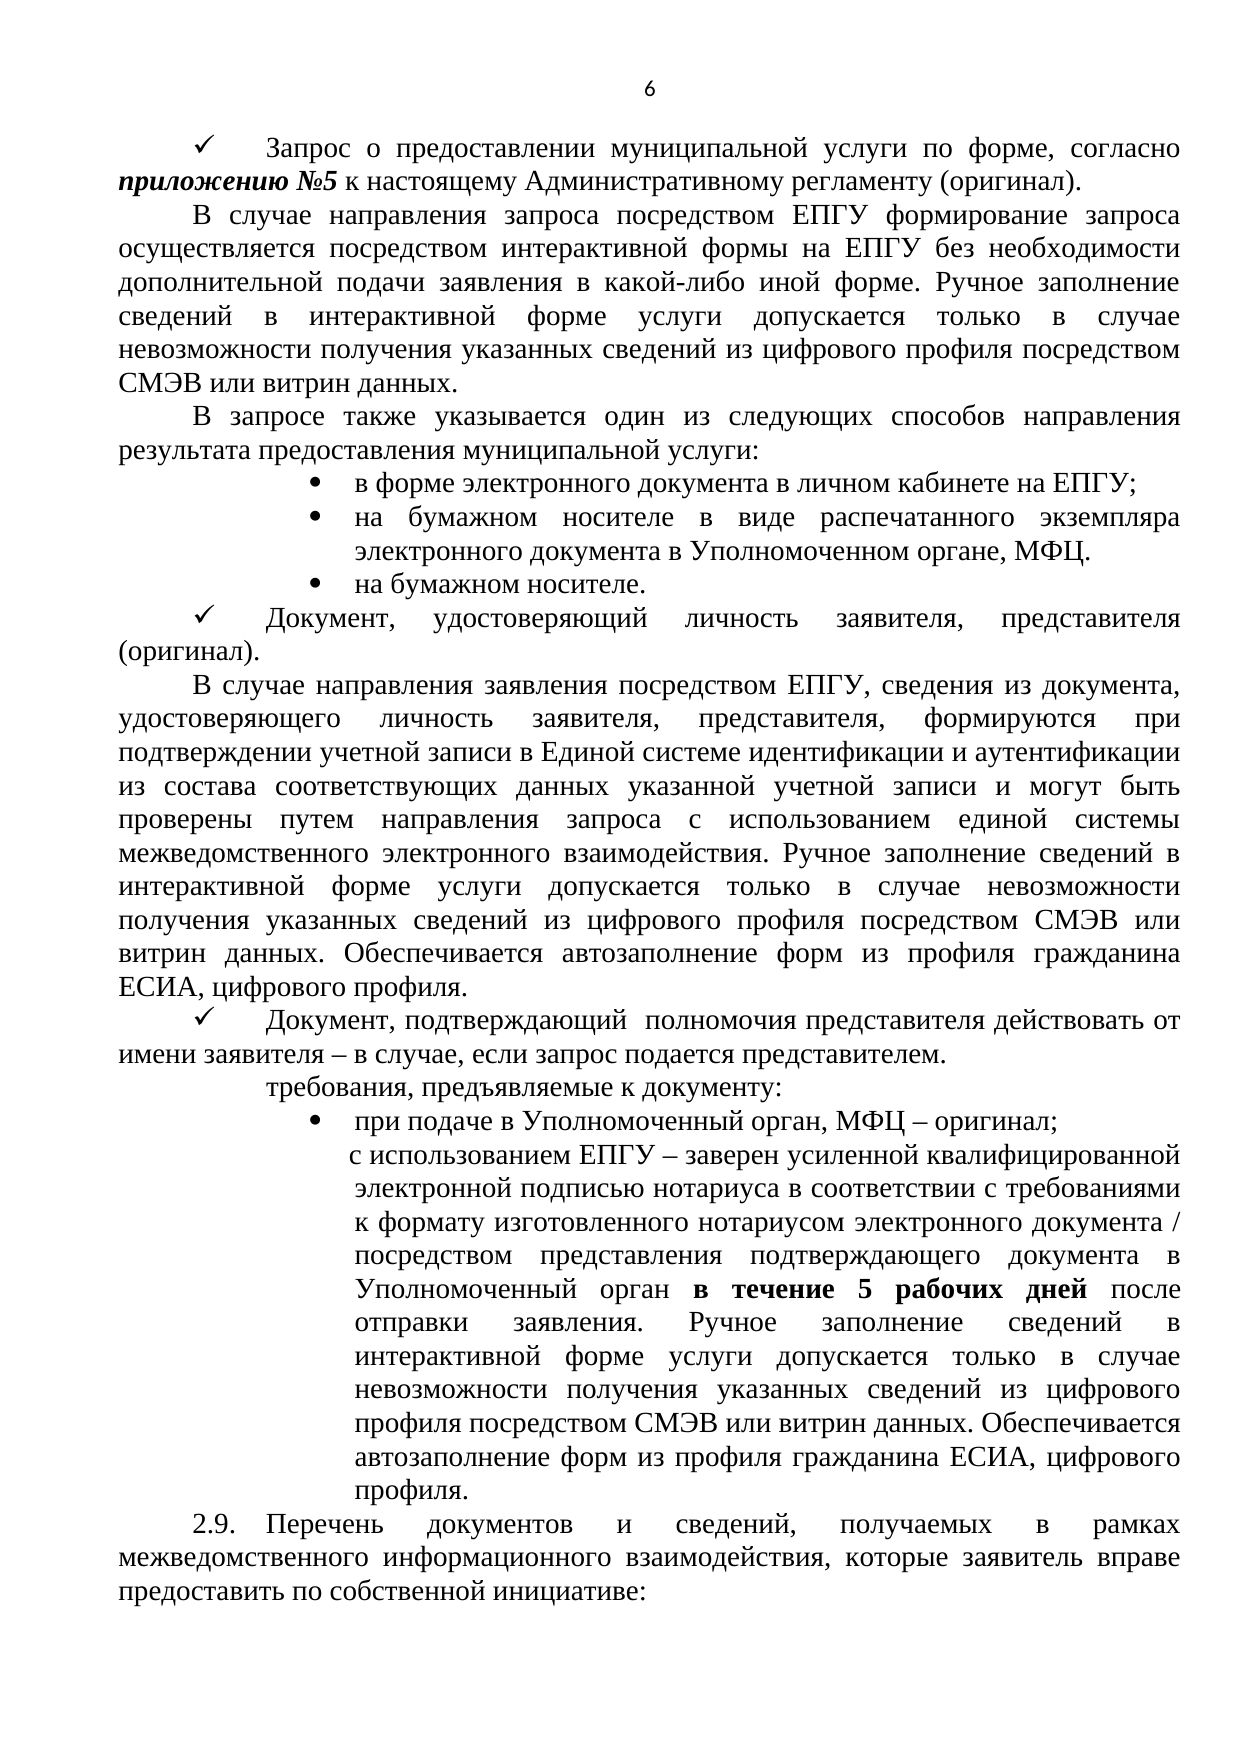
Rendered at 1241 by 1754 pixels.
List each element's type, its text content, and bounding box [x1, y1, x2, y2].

list Перечень документов и сведений, получаемых в рамках межведомственного информационного взаимодействия, которые заявитель вправе предоставить по собственной инициативе: [118, 1506, 1181, 1606]
list в форме электронного документа в личном кабинете на ЕПГУ; [310, 465, 1181, 499]
list В случае направления запроса посредством ЕПГУ формирование запроса осуществляется посредством интерактивной формы на ЕПГУ без необходимости дополнительной подачи заявления в какой-либо иной форме. Ручное заполнение сведений в интерактивной форме услуги допускается только в случае невозможности получения указанных сведений из цифрового профиля посредством СМЭВ или витрин данных. [118, 197, 1181, 398]
list В случае направления заявления посредством ЕПГУ, сведения из документа, удостоверяющего личность заявителя, представителя, формируются при подтверждении учетной записи в Единой системе идентификации и аутентификации из состава соответствующих данных указанной учетной записи и могут быть проверены путем направления запроса с использованием единой системы межведомственного электронного взаимодействия. Ручное заполнение сведений в интерактивной форме услуги допускается только в случае невозможности получения указанных сведений из цифрового профиля посредством СМЭВ или витрин данных. Обеспечивается автозаполнение форм из профиля гражданина ЕСИА, цифрового профиля. [118, 667, 1181, 1002]
list требования, предъявляемые к документу: [266, 1069, 1181, 1103]
list на бумажном носителе. [310, 566, 1181, 600]
list Документ, удостоверяющий личность заявителя, представителя (оригинал). [118, 600, 1181, 667]
list В запросе также указывается один из следующих способов направления результата предоставления муниципальной услуги: [118, 398, 1181, 465]
list Документ, подтверждающий полномочия представителя действовать от имени заявителя – в случае, если запрос подается представителем. [118, 1002, 1181, 1069]
list Запрос о предоставлении муниципальной услуги по форме, согласно приложению №5 к настоящему Административному регламенту (оригинал). [118, 130, 1181, 197]
list с использованием ЕПГУ – заверен усиленной квалифицированной электронной подписью нотариуса в соответствии с требованиями к формату изготовленного нотариусом электронного документа / посредством представления подтверждающего документа в Уполномоченный орган в течение 5 рабочих дней после отправки заявления. Ручное заполнение сведений в интерактивной форме услуги допускается только в случае невозможности получения указанных сведений из цифрового профиля посредством СМЭВ или витрин данных. Обеспечивается автозаполнение форм из профиля гражданина ЕСИА, цифрового профиля. [310, 1137, 1181, 1506]
list при подаче в Уполномоченный орган, МФЦ – оригинал; [310, 1103, 1181, 1137]
list на бумажном носителе в виде распечатанного экземпляра электронного документа в Уполномоченном органе, МФЦ. [310, 499, 1181, 566]
